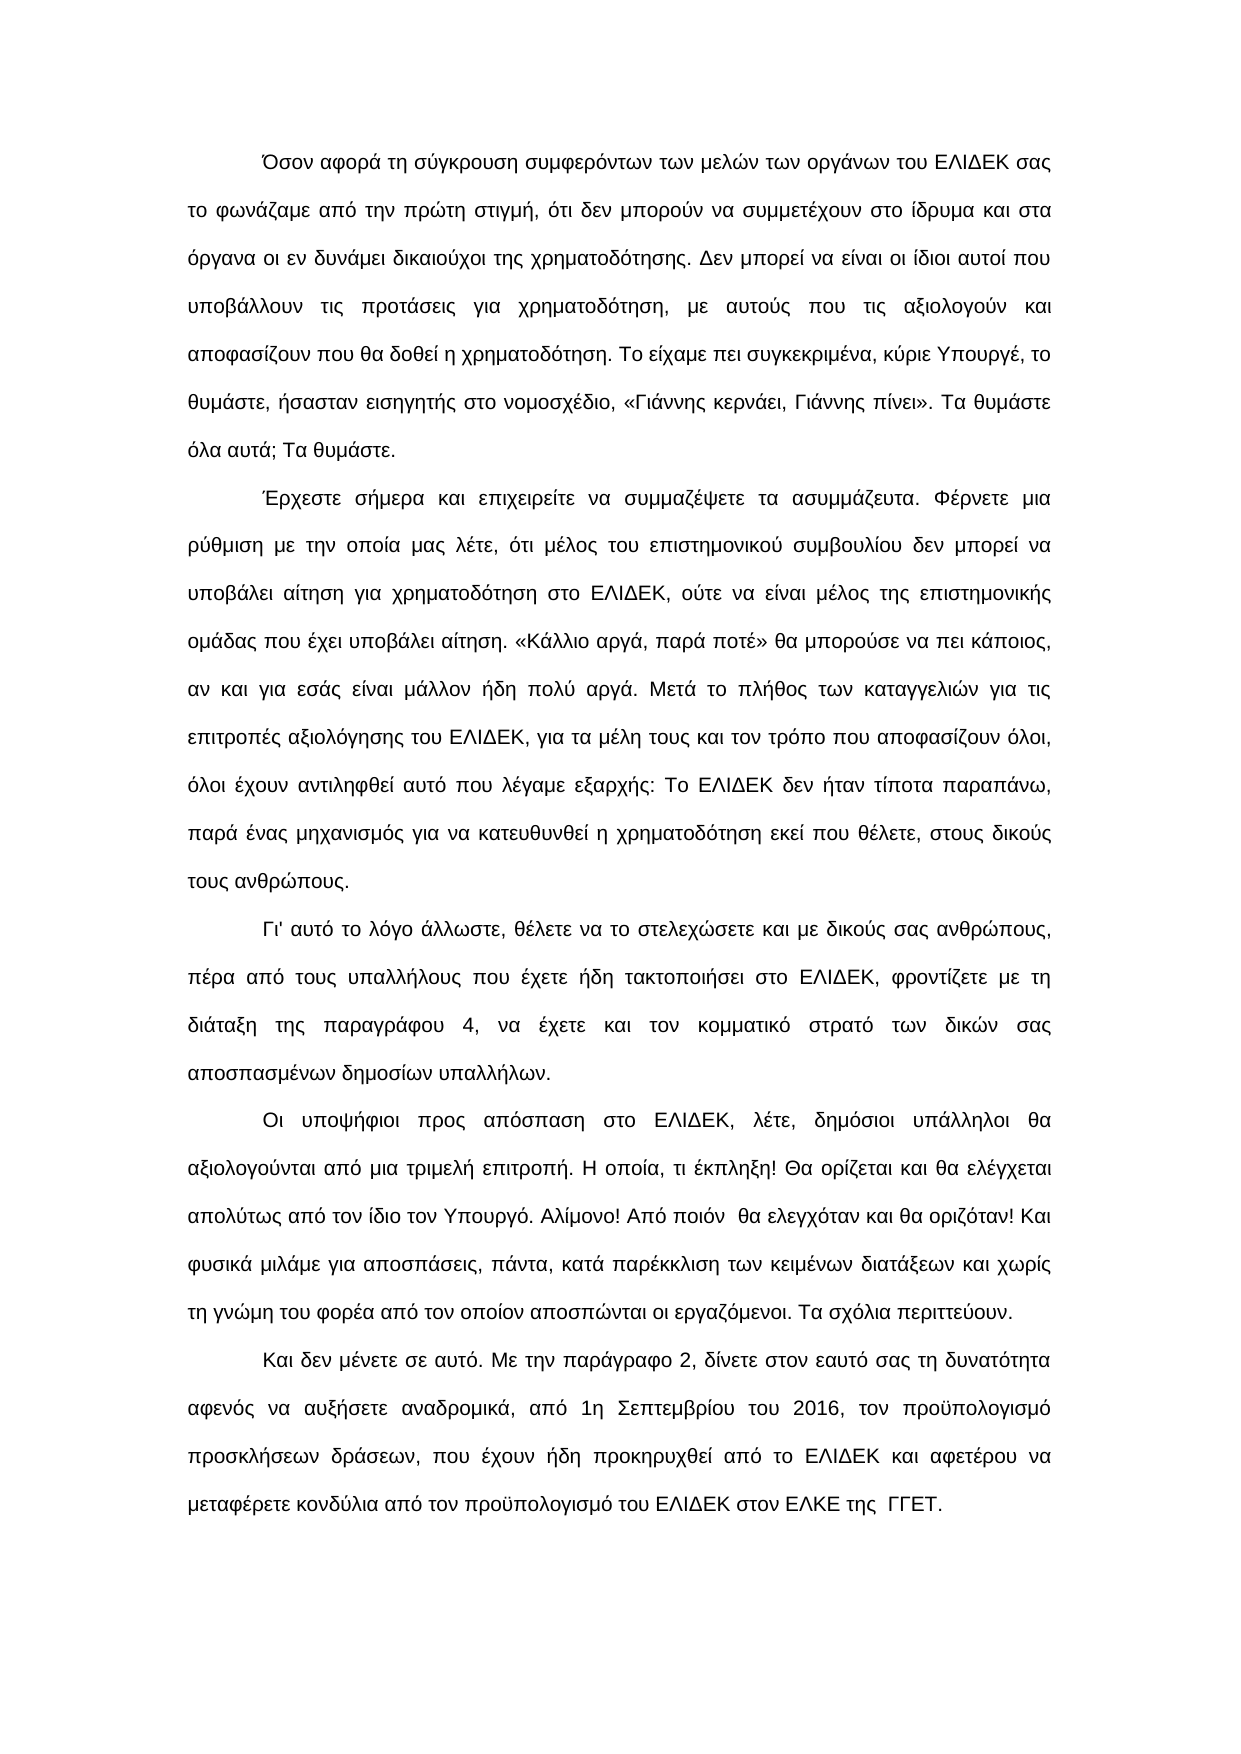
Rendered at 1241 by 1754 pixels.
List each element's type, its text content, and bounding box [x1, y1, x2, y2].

text Έρχεστε σήμερα και επιχειρείτε να συμμαζέψετε τα ασυμμάζευτα. Φέρνετε μια ρύθμιση με την οποία μας λέτε, ότι μέλος του επιστημονικού συμβουλίου δεν μπορεί να υποβάλει αίτηση για χρηματοδότηση στο ΕΛΙΔΕΚ, ούτε να είναι μέλος της επιστημονικής ομάδας που έχει υποβάλει αίτηση. «Κάλλιο αργά, παρά ποτέ» θα μπορούσε να πει κάποιος, αν και για εσάς είναι μάλλον ήδη πολύ αργά. Μετά το πλήθος των καταγγελιών για τις επιτροπές αξιολόγησης του ΕΛΙΔΕΚ, για τα μέλη τους και τον τρόπο που αποφασίζουν όλοι, όλοι έχουν αντιληφθεί αυτό που λέγαμε εξαρχής: Το ΕΛΙΔΕΚ δεν ήταν τίποτα παραπάνω, παρά ένας μηχανισμός για να κατευθυνθεί η χρηματοδότηση εκεί που θέλετε, στους δικούς τους ανθρώπους. [187, 485, 1053, 893]
text Όσον αφορά τη σύγκρουση συμφερόντων των μελών των οργάνων του ΕΛΙΔΕΚ σας το φωνάζαμε από την πρώτη στιγμή, ότι δεν μπορούν να συμμετέχουν στο ίδρυμα και στα όργανα οι εν δυνάμει δικαιούχοι της χρηματοδότησης. Δεν μπορεί να είναι οι ίδιοι αυτοί που υποβάλλουν τις προτάσεις για χρηματοδότηση, με αυτούς που τις αξιολογούν και αποφασίζουν που θα δοθεί η χρηματοδότηση. Το είχαμε πει συγκεκριμένα, κύριε Υπουργέ, το θυμάστε, ήσασταν εισηγητής στο νομοσχέδιο, «Γιάννης κερνάει, Γιάννης πίνει». Τα θυμάστε όλα αυτά; Τα θυμάστε. [187, 150, 1053, 461]
text Γι' αυτό το λόγο άλλωστε, θέλετε να το στελεχώσετε και με δικούς σας ανθρώπους, πέρα από τους υπαλλήλους που έχετε ήδη τακτοποιήσει στο ΕΛΙΔΕΚ, φροντίζετε με τη διάταξη της παραγράφου 4, να έχετε και τον κομματικό στρατό των δικών σας αποσπασμένων δημοσίων υπαλλήλων. [187, 917, 1053, 1084]
text Και δεν μένετε σε αυτό. Με την παράγραφο 2, δίνετε στον εαυτό σας τη δυνατότητα αφενός να αυξήσετε αναδρομικά, από 1η Σεπτεμβρίου του 2016, τον προϋπολογισμό προσκλήσεων δράσεων, που έχουν ήδη προκηρυχθεί από το ΕΛΙΔΕΚ και αφετέρου να μεταφέρετε κονδύλια από τον προϋπολογισμό του ΕΛΙΔΕΚ στον ΕΛΚΕ της ΓΓΕΤ. [187, 1348, 1053, 1516]
text Οι υποψήφιοι προς απόσπαση στο ΕΛΙΔΕΚ, λέτε, δημόσιοι υπάλληλοι θα αξιολογούνται από μια τριμελή επιτροπή. Η οποία, τι έκπληξη! Θα ορίζεται και θα ελέγχεται απολύτως από τον ίδιο τον Υπουργό. Αλίμονο! Από ποιόν θα ελεγχόταν και θα οριζόταν! Και φυσικά μιλάμε για αποσπάσεις, πάντα, κατά παρέκκλιση των κειμένων διατάξεων και χωρίς τη γνώμη του φορέα από τον οποίον αποσπώνται οι εργαζόμενοι. Τα σχόλια περιττεύουν. [187, 1108, 1053, 1324]
